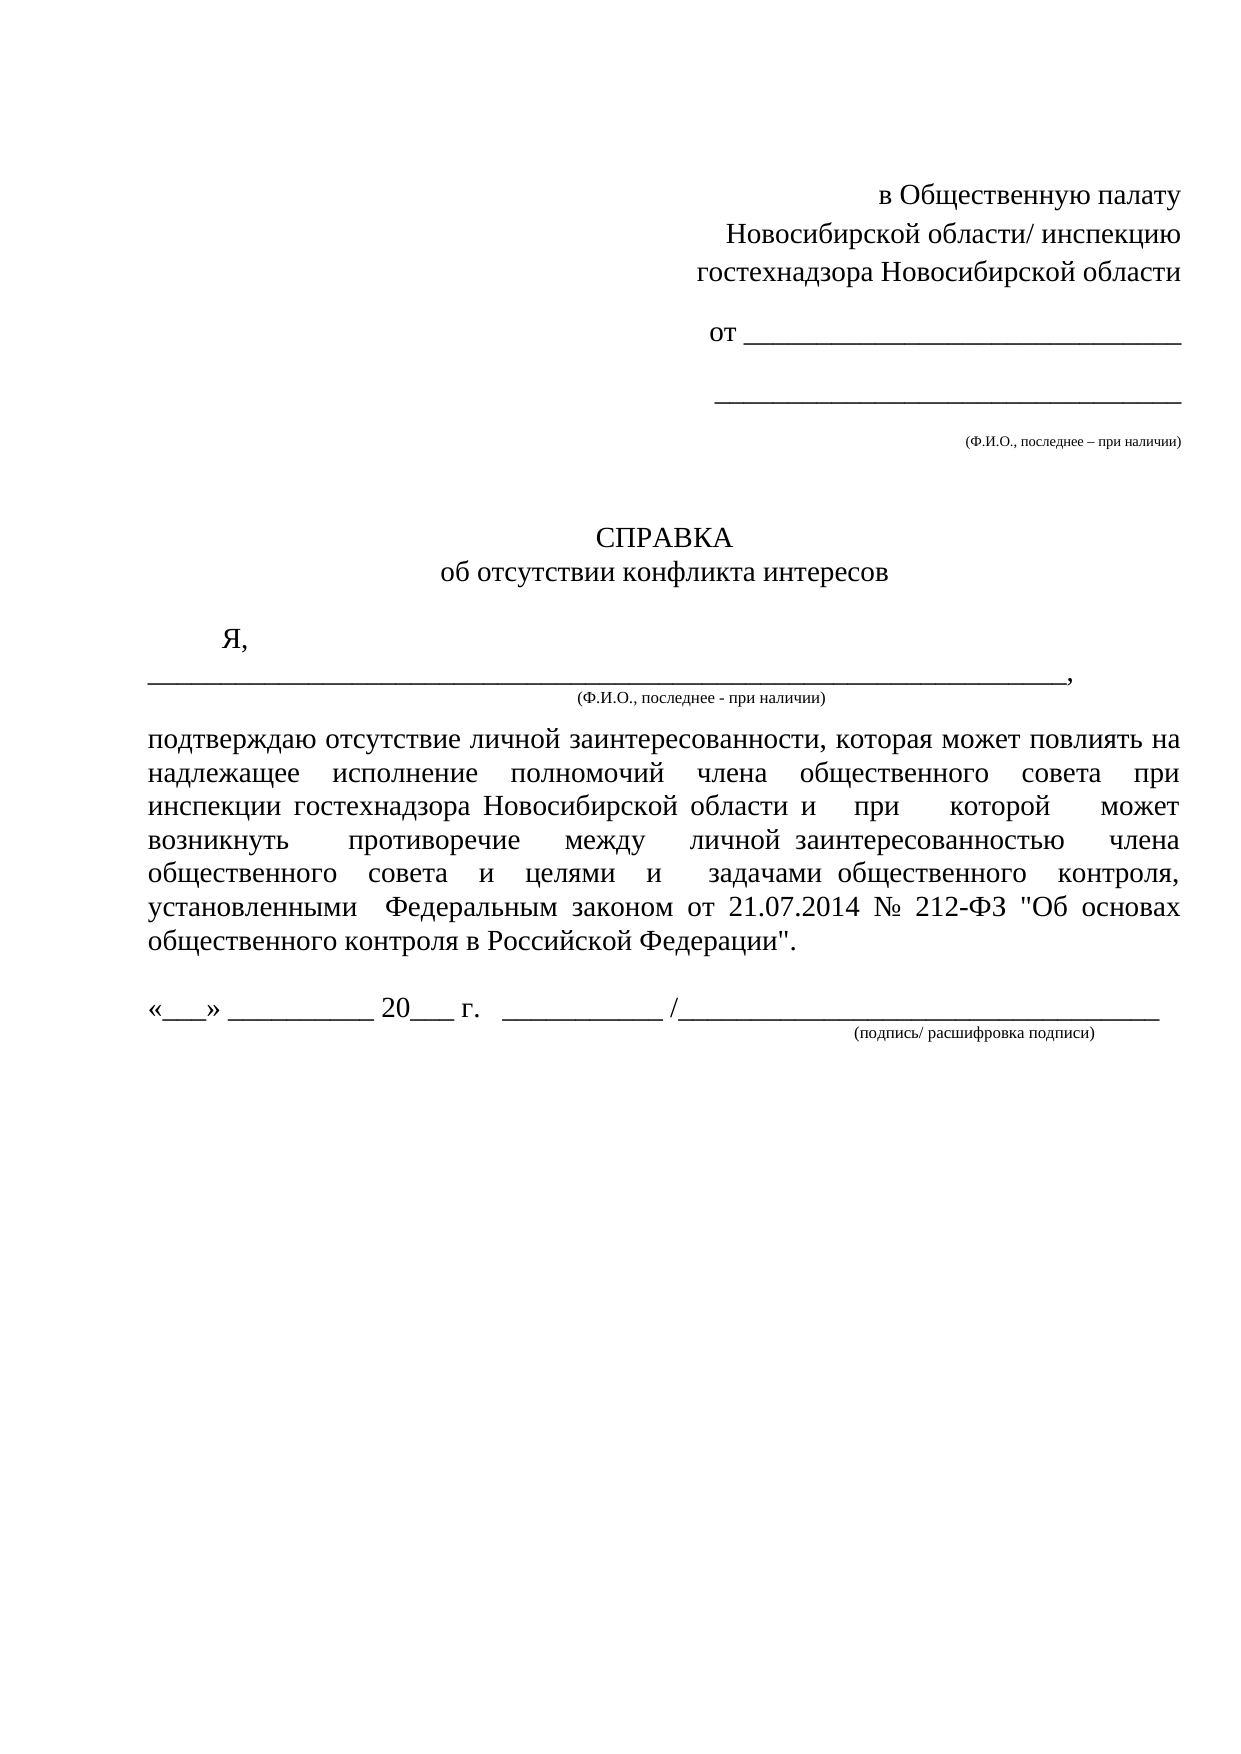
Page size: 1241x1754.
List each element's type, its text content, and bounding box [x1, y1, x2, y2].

text (Ф.И.О., последнее - при наличии) [148, 688, 1181, 721]
text ________________________________ [148, 373, 1181, 407]
text Я, _______________________________________________________________, [148, 621, 1181, 688]
text в Общественную палату Новосибирской области/ инспекцию гостехнадзора Новосибирской области [679, 177, 1181, 288]
text (подпись/ расшифровка подписи) [768, 1023, 1181, 1057]
text подтверждаю отсутствие личной заинтересованности, которая может повлиять на надлежащее исполнение полномочий члена общественного совета при инспекции гостехнадзора Новосибирской области и при которой может возникнуть противоречие между личной заинтересованностью члена общественного совета и целями и задачами общественного контроля, установленными Федеральным законом от 21.07.2014 № 212-ФЗ "Об основах общественного контроля в Российской Федерации". [148, 721, 1181, 956]
text «___» __________ 20___ г. ___________ /_________________________________ [148, 990, 1181, 1023]
text об отсутствии конфликта интересов [148, 554, 1181, 587]
text от ______________________________ [148, 314, 1181, 347]
text (Ф.И.О., последнее – при наличии) [148, 433, 1181, 461]
text СПРАВКА [148, 520, 1181, 554]
